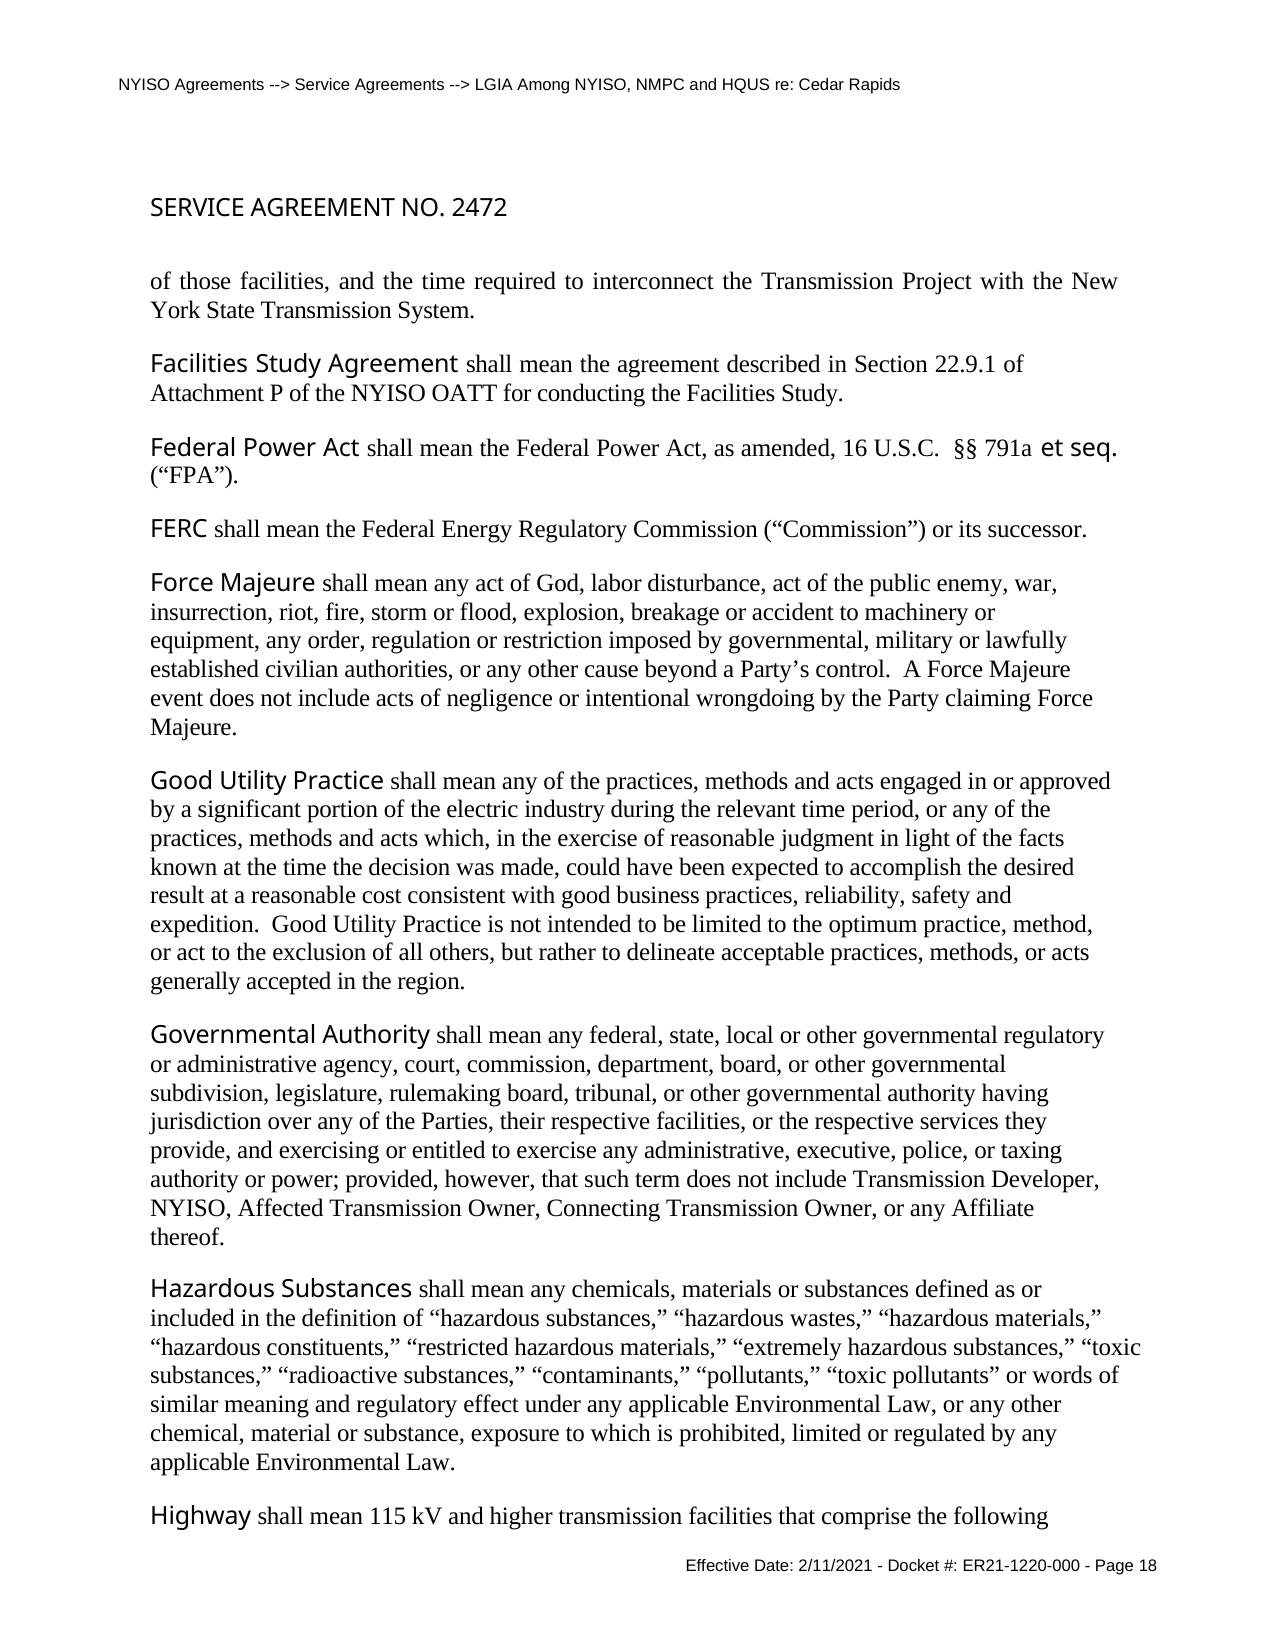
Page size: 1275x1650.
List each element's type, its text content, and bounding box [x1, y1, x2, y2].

text included in the definition of “hazardous substances,” “hazardous wastes,” “hazardous materials,” “hazardous constituents,” “restricted hazardous materials,” “extremely hazardous substances,” “toxic substances,” “radioactive substances,” “contaminants,” “pollutants,” “toxic pollutants” or words of similar meaning and regulatory effect under any applicable Environmental Law, or any other chemical, material or substance, exposure to which is prohibited, limited or regulated by any applicable Environmental Law. [150, 1303, 1141, 1476]
text FERC shall mean the Federal Energy Regulatory Commission (“Commission”) or its successor. [150, 514, 1275, 543]
text Force Majeure shall mean any act of God, labor disturbance, act of the public enemy, war, insurrection, riot, fire, storm or flood, explosion, breakage or accident to machinery or equipment, any order, regulation or restriction imposed by governmental, military or lawfully established civilian authorities, or any other cause beyond a Party’s control. A Force Majeure event does not include acts of negligence or intentional wrongdoing by the Party claiming Force Majeure. [150, 568, 1133, 741]
text of those facilities, and the time required to interconnect the Transmission Project with the New York State Transmission System. [150, 266, 1119, 324]
text Federal Power Act shall mean the Federal Power Act, as amended, 16 U.S.C. §§ 791a et seq. (“FPA”). [150, 434, 1118, 488]
text Governmental Authority shall mean any federal, state, local or other governmental regulatory or administrative agency, court, commission, department, board, or other governmental subdivision, legislature, rulemaking board, tribunal, or other governmental authority having jurisdiction over any of the Parties, their respective facilities, or the respective services they provide, and exercising or entitled to exercise any administrative, executive, police, or taxing authority or power; provided, however, that such term does not include Transmission Developer, NYISO, Affected Transmission Owner, Connecting Transmission Owner, or any Affiliate thereof. [150, 1020, 1139, 1251]
text Good Utility Practice shall mean any of the practices, methods and acts engaged in or approved by a significant portion of the electric industry during the relevant time period, or any of the practices, methods and acts which, in the exercise of reasonable judgment in light of the facts known at the time the decision was made, could have been expected to accomplish the desired result at a reasonable cost consistent with good business practices, reliability, safety and expedition. Good Utility Practice is not intended to be limited to the optimum practice, method, or act to the exclusion of all others, but rather to delineate acceptable practices, methods, or acts generally accepted in the region. [150, 766, 1138, 995]
text Highway shall mean 115 kV and higher transmission facilities that comprise the following [150, 1501, 1275, 1530]
text Hazardous Substances shall mean any chemicals, materials or substances defined as or [150, 1274, 1275, 1303]
text Facilities Study Agreement shall mean the agreement described in Section 22.9.1 of Attachment P of the NYISO OATT for conducting the Facilities Study. [150, 349, 1025, 407]
text SERVICE AGREEMENT NO. 2472 [150, 193, 1275, 222]
